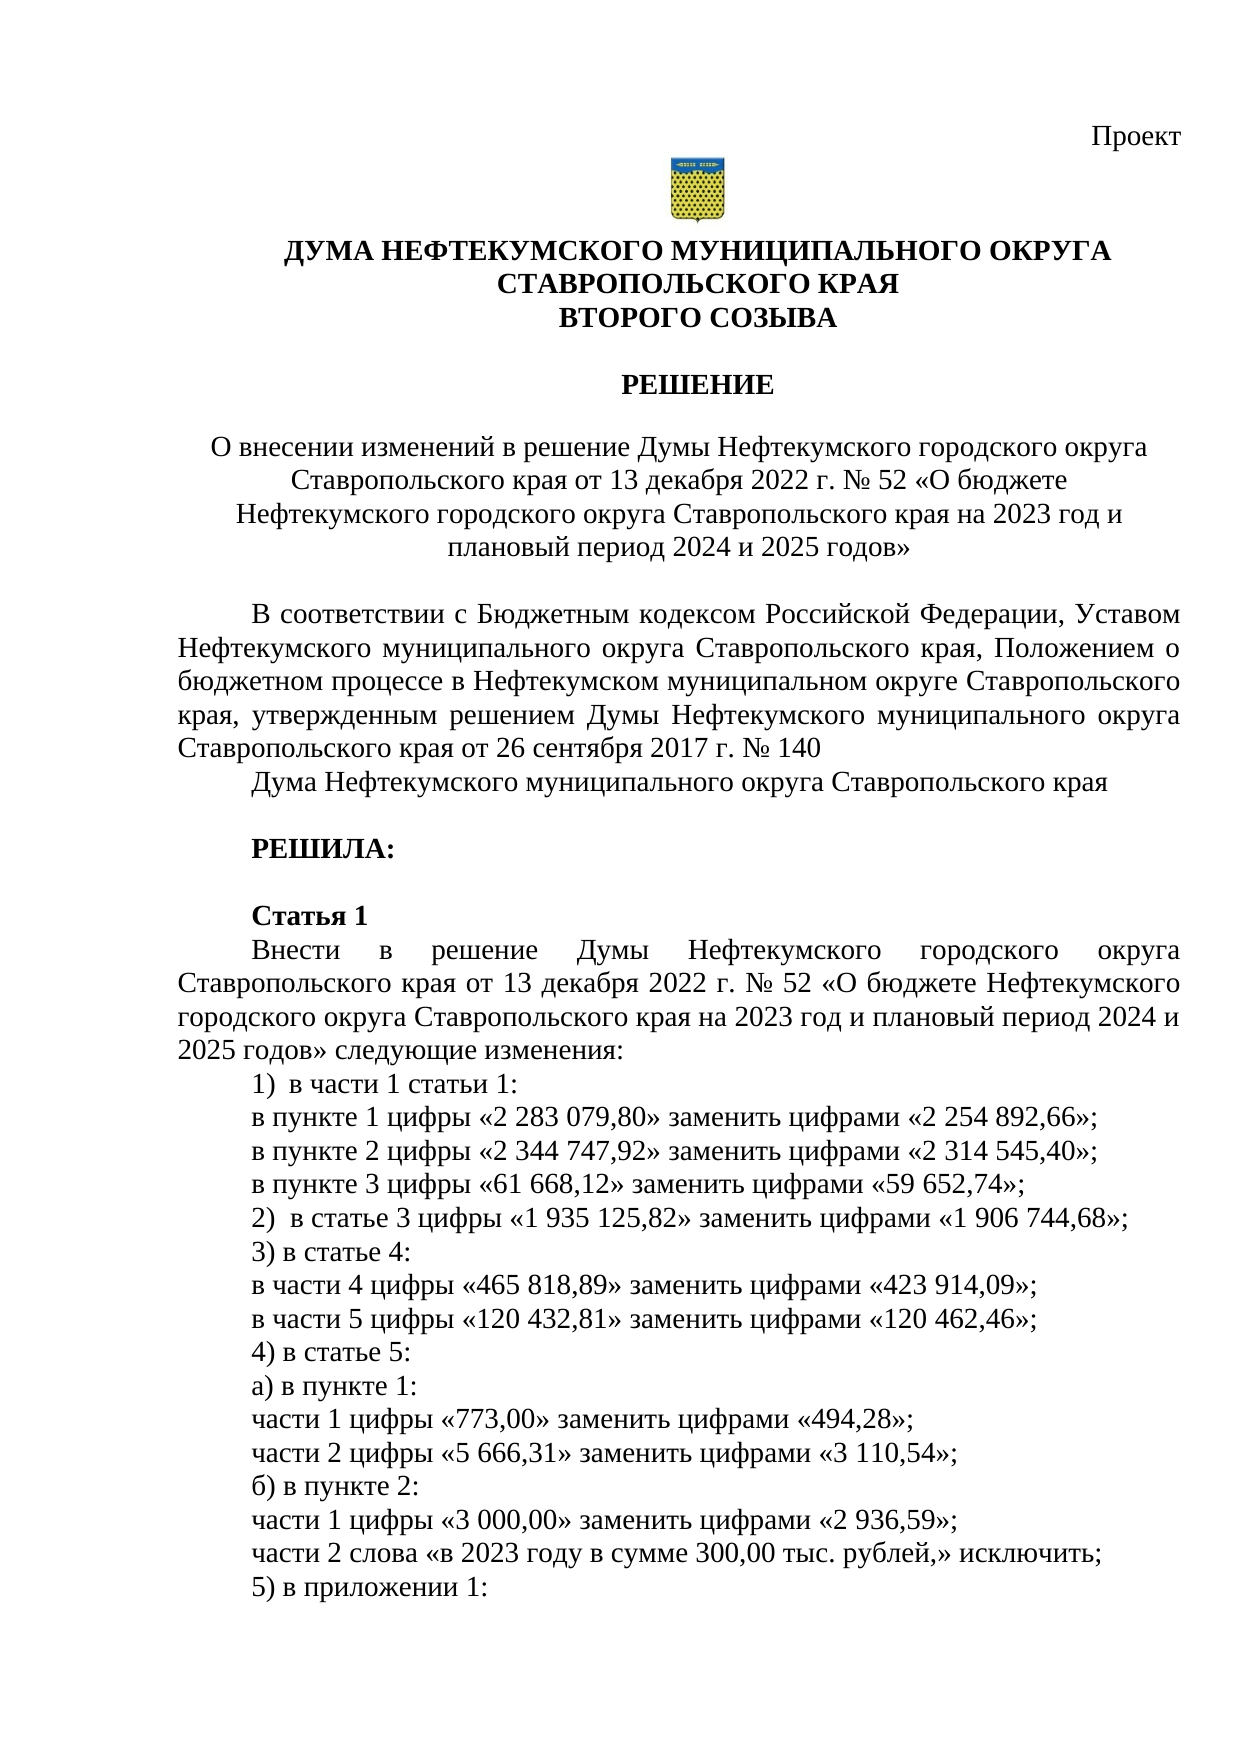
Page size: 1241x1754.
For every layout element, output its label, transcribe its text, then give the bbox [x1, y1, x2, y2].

list части 1 цифры «3 000,00» заменить цифрами «2 936,59»; [177, 1502, 1181, 1536]
text РЕШИЛА: [177, 831, 1181, 865]
text В соответствии с Бюджетным кодексом Российской Федерации, Уставом Нефтекумского муниципального округа Ставропольского края, Положением о бюджетном процессе в Нефтекумском муниципальном округе Ставропольского края, утвержденным решением Думы Нефтекумского муниципального округа Ставропольского края от 26 сентября 2017 г. № 140 [177, 596, 1181, 764]
text РЕШЕНИЕ [215, 367, 1181, 401]
list в части 5 цифры «120 432,81» заменить цифрами «120 462,46»; [177, 1301, 1181, 1334]
text Статья 1 [177, 898, 1181, 932]
text ВТОРОГО СОЗЫВА [215, 300, 1181, 333]
list части 1 цифры «773,00» заменить цифрами «494,28»; [177, 1401, 1181, 1435]
text ДУМА НЕФТЕКУМСКОГО МУНИЦИПАЛЬНОГО ОКРУГА [215, 233, 1181, 266]
text Внести в решение Думы Нефтекумского городского округа Ставропольского края от 13 декабря 2022 г. № 52 «О бюджете Нефтекумского городского округа Ставропольского края на 2023 год и плановый период 2024 и 2025 годов» следующие изменения: [177, 932, 1181, 1066]
list в пункте 1 цифры «2 283 079,80» заменить цифрами «2 254 892,66»; [177, 1099, 1181, 1133]
list а) в пункте 1: [177, 1368, 1181, 1401]
text Дума Нефтекумского муниципального округа Ставропольского края [177, 764, 1181, 798]
list части 2 цифры «5 666,31» заменить цифрами «3 110,54»; [177, 1435, 1181, 1468]
list 2) в статье 3 цифры «1 935 125,82» заменить цифрами «1 906 744,68»; [177, 1200, 1181, 1234]
list в части 4 цифры «465 818,89» заменить цифрами «423 914,09»; [177, 1267, 1181, 1301]
text СТАВРОПОЛЬСКОГО КРАЯ [215, 266, 1181, 300]
picture [662, 151, 734, 233]
list в пункте 3 цифры «61 668,12» заменить цифрами «59 652,74»; [177, 1167, 1181, 1200]
list 3) в статье 4: [177, 1234, 1181, 1267]
list 4) в статье 5: [177, 1334, 1181, 1368]
list в части 1 статьи 1: [251, 1066, 1181, 1099]
text О внесении изменений в решение Думы Нефтекумского городского округа Ставропольского края от 13 декабря 2022 г. № 52 «О бюджете [177, 429, 1181, 496]
text Нефтекумского городского округа Ставропольского края на 2023 год и плановый период 2024 и 2025 годов» [177, 496, 1181, 563]
list части 2 слова «в 2023 году в сумме 300,00 тыс. рублей,» исключить; [177, 1536, 1181, 1569]
list б) в пункте 2: [177, 1468, 1181, 1502]
list в пункте 2 цифры «2 344 747,92» заменить цифрами «2 314 545,40»; [177, 1133, 1181, 1167]
text Проект [215, 118, 1181, 152]
list 5) в приложении 1: [177, 1569, 1181, 1603]
